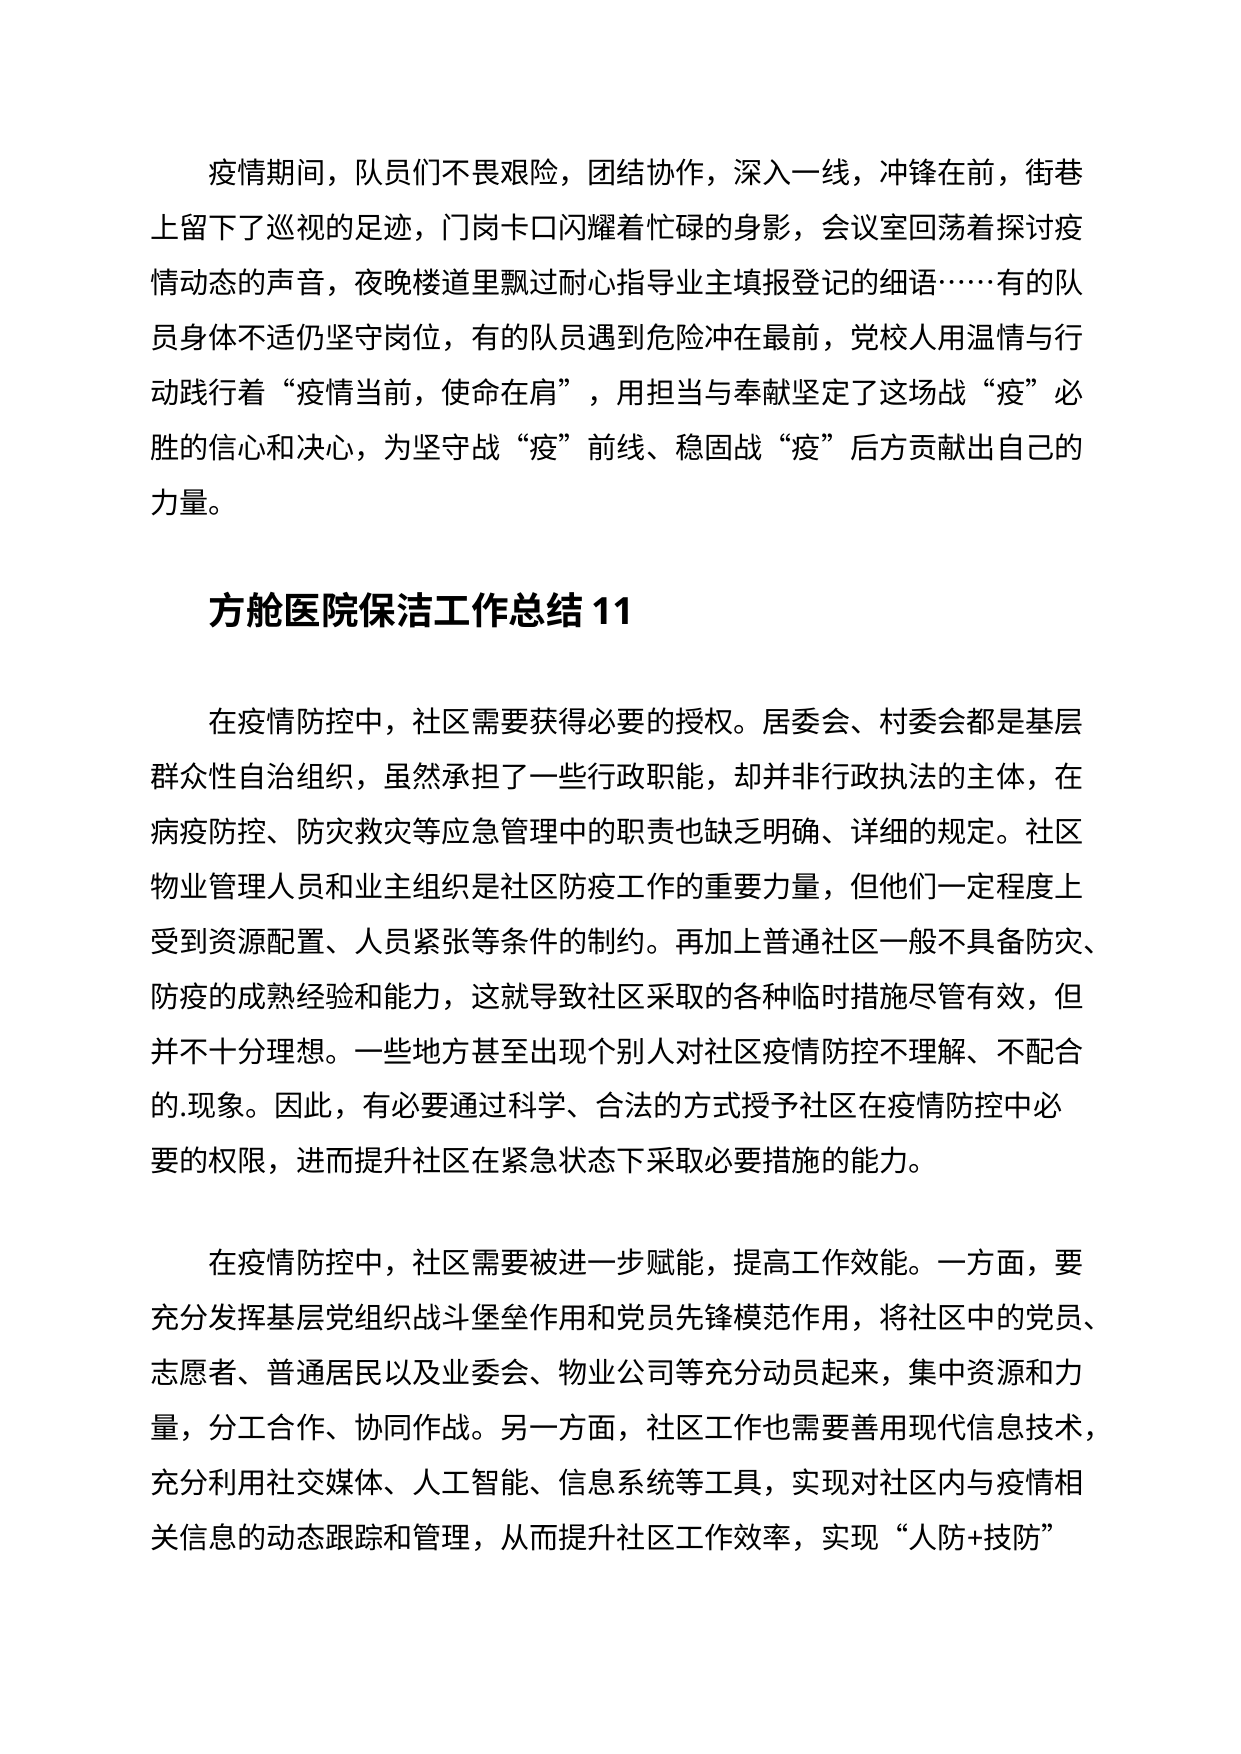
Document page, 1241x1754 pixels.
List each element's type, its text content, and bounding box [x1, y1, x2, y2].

text 方舱医院保洁工作总结11 [150, 581, 1090, 636]
text 在疫情防控中，社区需要获得必要的授权。居委会、村委会都是基层群众性自治组织，虽然承担了一些行政职能，却并非行政执法的主体，在病疫防控、防灾救灾等应急管理中的职责也缺乏明确、详细的规定。社区物业管理人员和业主组织是社区防疫工作的重要力量，但他们一定程度上受到资源配置、人员紧张等条件的制约。再加上普通社区一般不具备防灾、防疫的成熟经验和能力，这就导致社区采取的各种临时措施尽管有效，但并不十分理想。一些地方甚至出现个别人对社区疫情防控不理解、不配合的.现象。因此，有必要通过科学、合法的方式授予社区在疫情防控中必要的权限，进而提升社区在紧急状态下采取必要措施的能力。 [150, 699, 1090, 1180]
text 疫情期间，队员们不畏艰险，团结协作，深入一线，冲锋在前，街巷上留下了巡视的足迹，门岗卡口闪耀着忙碌的身影，会议室回荡着探讨疫情动态的声音，夜晚楼道里飘过耐心指导业主填报登记的细语……有的队员身体不适仍坚守岗位，有的队员遇到危险冲在最前，党校人用温情与行动践行着“疫情当前，使命在肩”，用担当与奉献坚定了这场战“疫”必胜的信心和决心，为坚守战“疫”前线、稳固战“疫”后方贡献出自己的力量。 [150, 150, 1090, 522]
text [150, 1240, 1090, 1557]
